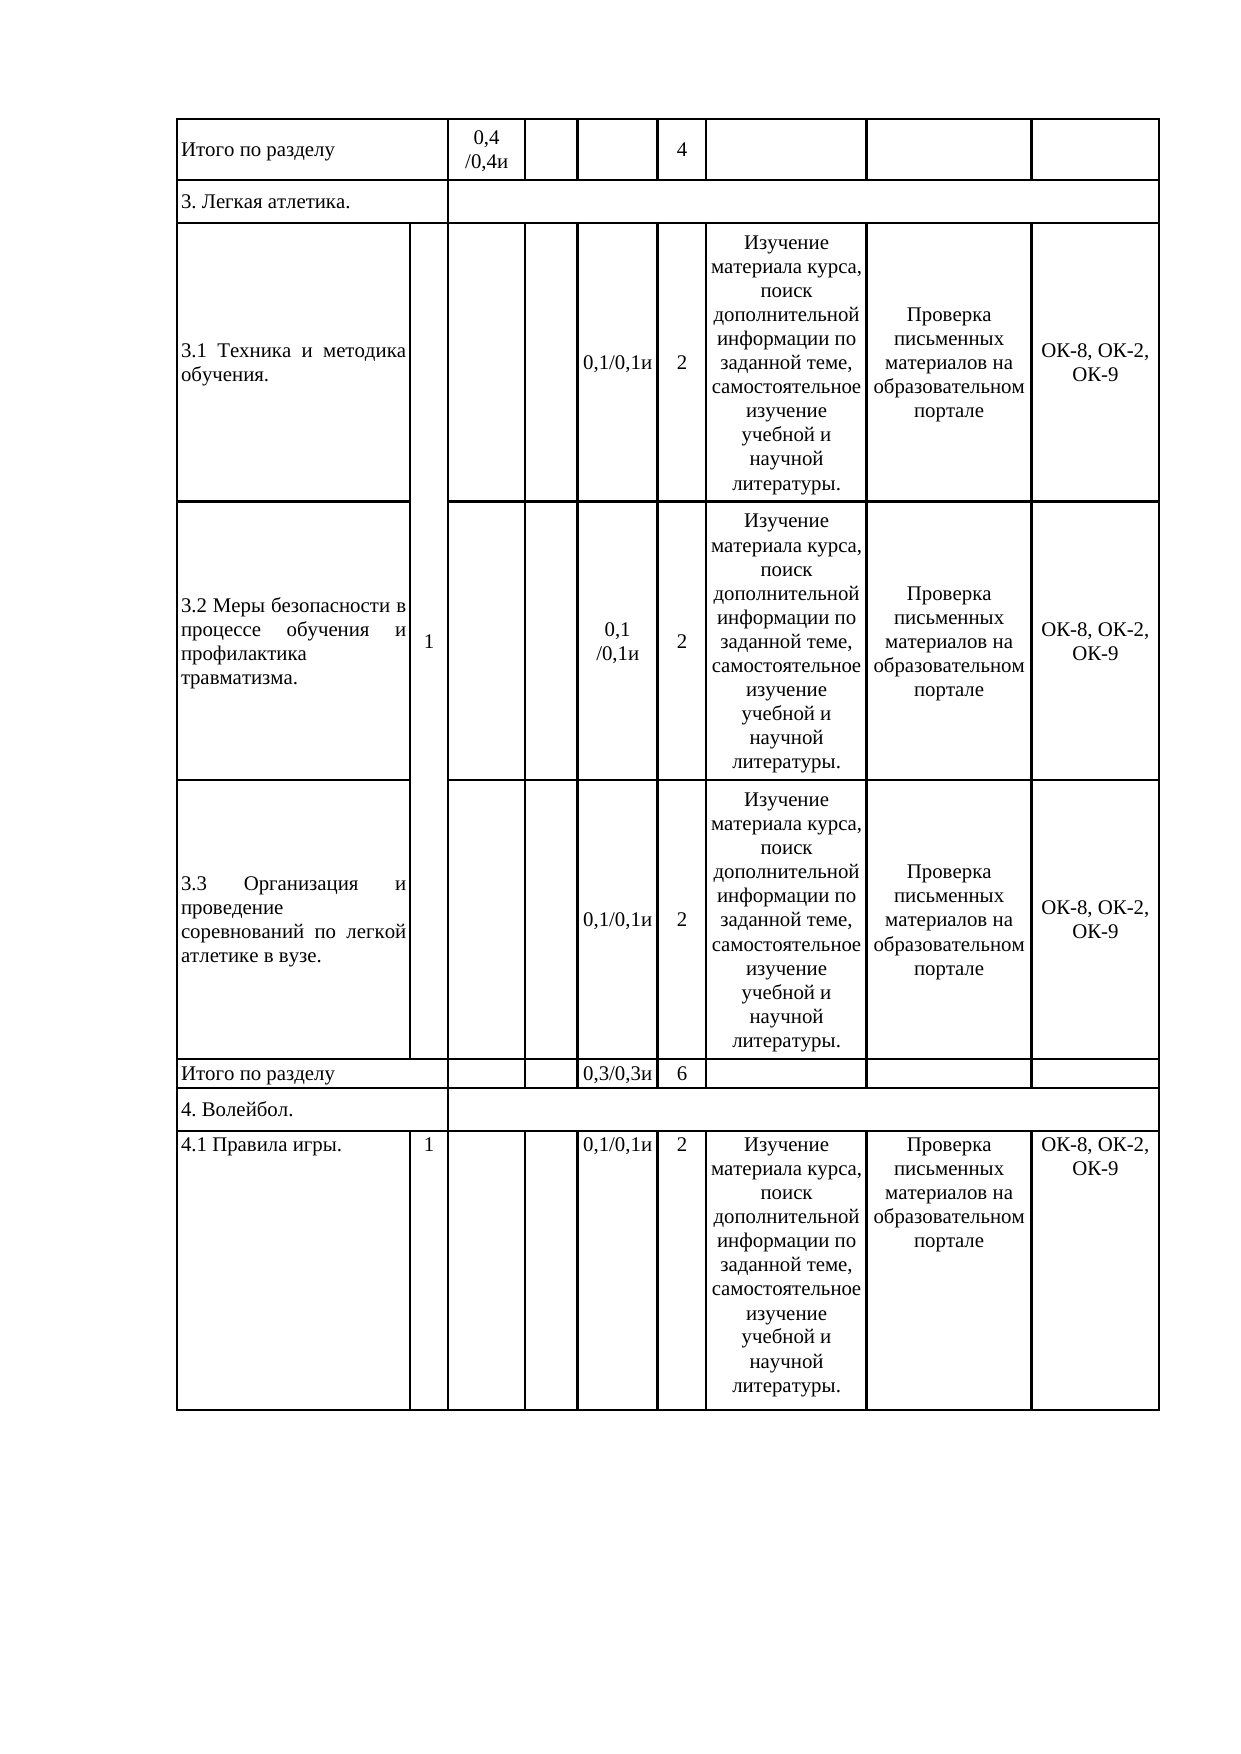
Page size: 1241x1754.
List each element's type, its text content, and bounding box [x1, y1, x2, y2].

table_cell [449, 503, 524, 779]
table_cell 0,1 /0,1и [579, 503, 656, 779]
table_cell [449, 224, 524, 500]
table_cell 0,1/0,1и [579, 781, 656, 1058]
table_cell [449, 781, 524, 1058]
table_cell 0,1/0,1и [579, 1132, 656, 1408]
table_cell ОК-8, ОК-2, ОК-9 [1033, 1132, 1158, 1408]
table_cell 3. Легкая атлетика. [178, 181, 447, 222]
table_cell 2 [659, 224, 705, 500]
table_cell 4. Волейбол. [178, 1089, 447, 1130]
table_cell [707, 1060, 865, 1087]
table_cell Проверка письменных материалов на образовательном портале [868, 781, 1030, 1058]
table_cell 3.2 Меры безопасности в процессе обучения и профилактика травматизма. [178, 503, 409, 779]
table_cell [707, 120, 865, 178]
table_cell [868, 120, 1030, 178]
table_cell ОК-8, ОК-2, ОК-9 [1033, 503, 1158, 779]
table_cell [449, 1132, 524, 1408]
table_cell 0,4 /0,4и [449, 120, 524, 178]
table_cell [526, 1060, 576, 1087]
table_cell [1033, 120, 1158, 178]
table_cell 2 [659, 781, 705, 1058]
table_cell [579, 120, 656, 178]
table_cell 0,3/0,3и [579, 1060, 656, 1087]
table_cell [526, 1132, 576, 1408]
table_cell [526, 224, 576, 500]
table_cell 1 [411, 224, 447, 1058]
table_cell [707, 224, 865, 500]
table_cell Итого по разделу [178, 1060, 447, 1087]
table_cell 2 [659, 503, 705, 779]
table_cell [526, 120, 576, 178]
table_cell [449, 181, 1158, 222]
table_cell ОК-8, ОК-2, ОК-9 [1033, 781, 1158, 1058]
table_cell 1 [411, 1132, 447, 1408]
table_cell 4 [659, 120, 705, 178]
table_cell 3.3 Организация и проведение соревнований по легкой атлетике в вузе. [178, 781, 409, 1058]
table_cell [449, 1060, 524, 1087]
table_cell [526, 781, 576, 1058]
table_cell 0,1/0,1и [579, 224, 656, 500]
table_cell [526, 503, 576, 779]
table_cell [868, 1060, 1030, 1087]
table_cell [707, 1132, 865, 1408]
table_cell 2 [659, 1132, 705, 1408]
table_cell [868, 1132, 1030, 1408]
table_cell Изучение материала курса, поиск дополнительной информации по заданной теме, самостоятельное изучение учебной и научной литературы. [707, 781, 865, 1058]
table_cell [868, 224, 1030, 500]
table_cell [449, 1089, 1158, 1130]
table_cell Проверка письменных материалов на образовательном портале [868, 503, 1030, 779]
table_cell Изучение материала курса, поиск дополнительной информации по заданной теме, самостоятельное изучение учебной и научной литературы. [707, 503, 865, 779]
table_cell 4.1 Правила игры. [178, 1132, 409, 1408]
table_cell 6 [659, 1060, 705, 1087]
table_cell [1033, 1060, 1158, 1087]
table_cell 3.1 Техника и методика обучения. [178, 224, 409, 500]
table_cell Итого по разделу [178, 120, 447, 178]
table_cell ОК-8, ОК-2, ОК-9 [1033, 224, 1158, 500]
